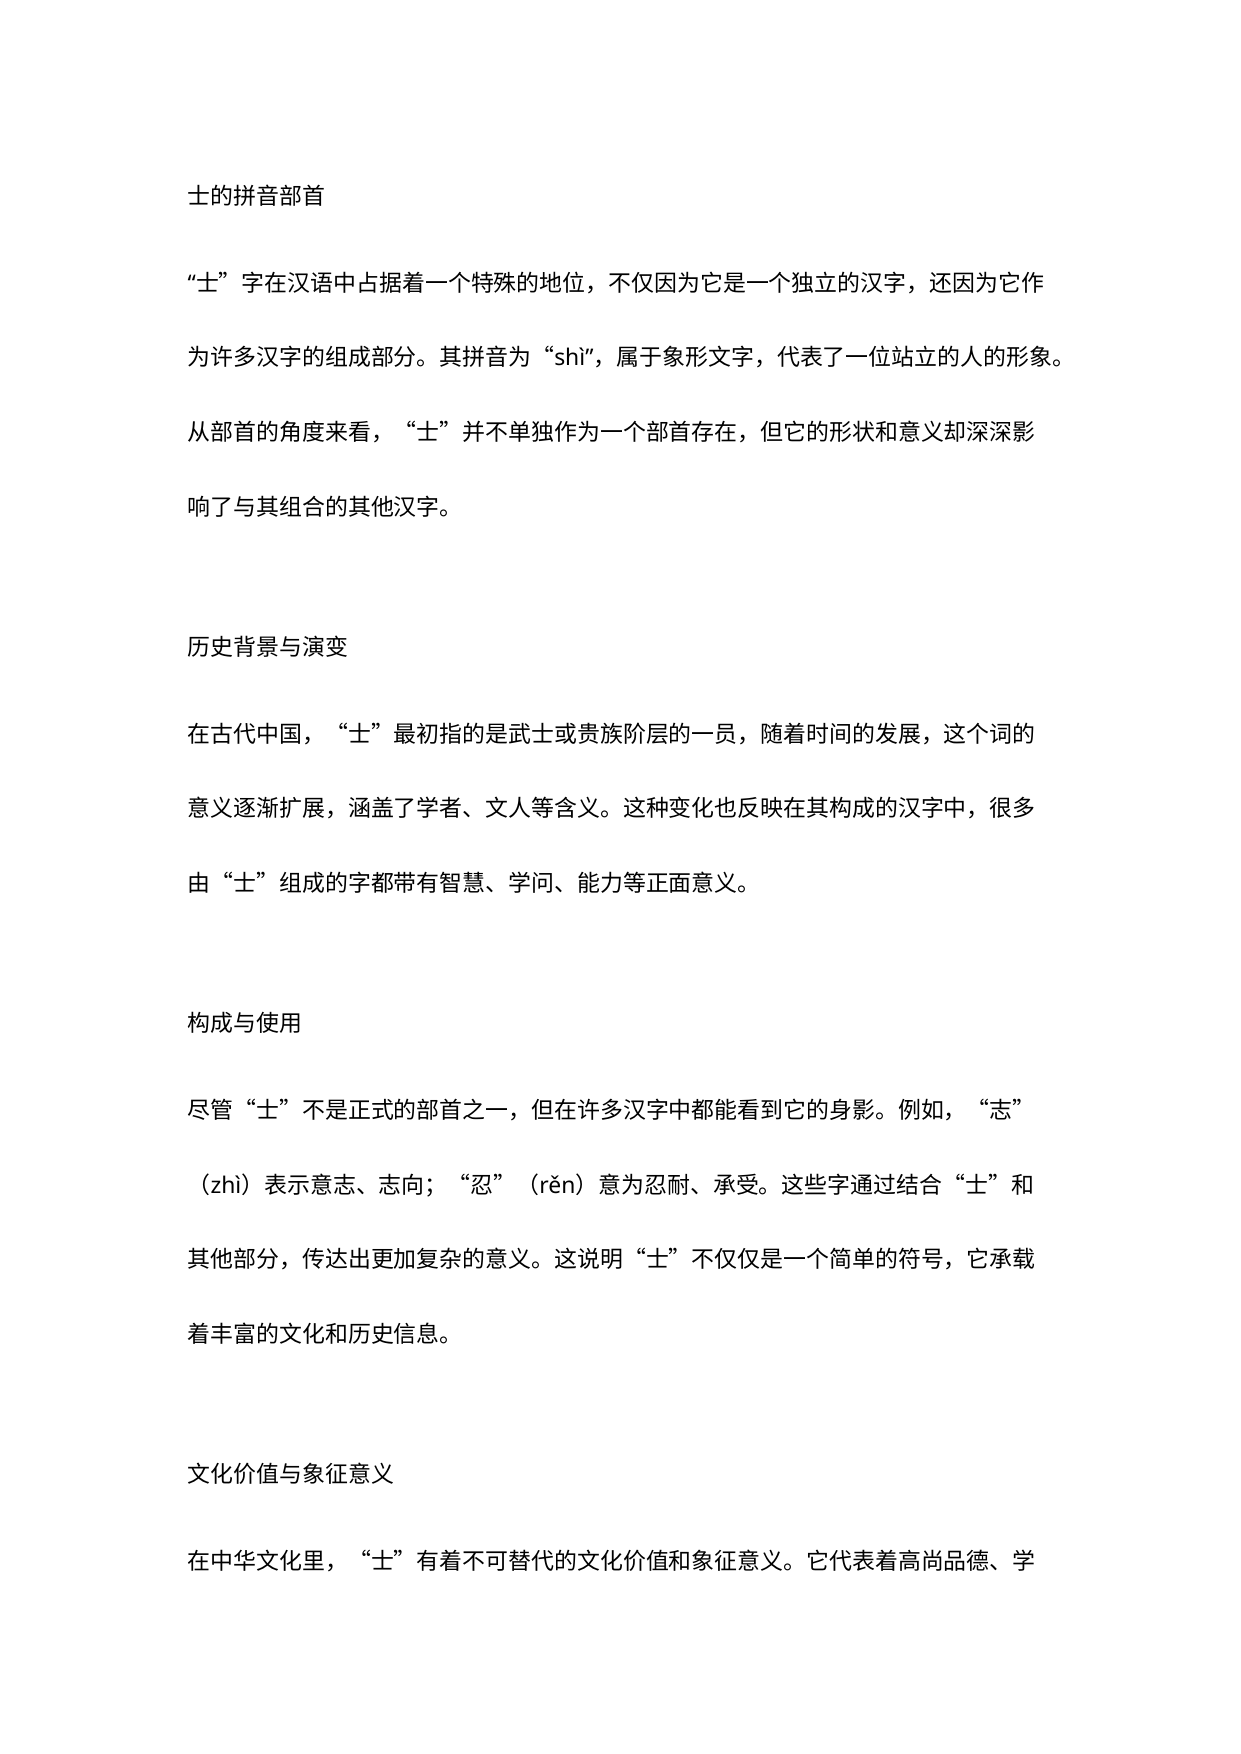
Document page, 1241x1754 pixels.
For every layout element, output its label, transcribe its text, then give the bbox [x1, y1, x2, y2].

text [187, 1527, 1053, 1592]
text “士”字在汉语中占据着一个特殊的地位，不仅因为它是一个独立的汉字，还因为它作为许多汉字的组成部分。其拼音为“shì”，属于象形文字，代表了一位站立的人的形象。从部首的角度来看，“士”并不单独作为一个部首存在，但它的形状和意义却深深影响了与其组合的其他汉字。 [187, 248, 1053, 538]
text 士的拼音部首 [187, 162, 1053, 227]
text 在古代中国，“士”最初指的是武士或贵族阶层的一员，随着时间的发展，这个词的意义逐渐扩展，涵盖了学者、文人等含义。这种变化也反映在其构成的汉字中，很多由“士”组成的字都带有智慧、学问、能力等正面意义。 [187, 699, 1053, 914]
text 历史背景与演变 [187, 613, 1053, 678]
text 构成与使用 [187, 989, 1053, 1054]
text 文化价值与象征意义 [187, 1440, 1053, 1505]
text 尽管“士”不是正式的部首之一，但在许多汉字中都能看到它的身影。例如，“志”（zhì）表示意志、志向；“忍”（rěn）意为忍耐、承受。这些字通过结合“士”和其他部分，传达出更加复杂的意义。这说明“士”不仅仅是一个简单的符号，它承载着丰富的文化和历史信息。 [187, 1076, 1053, 1365]
